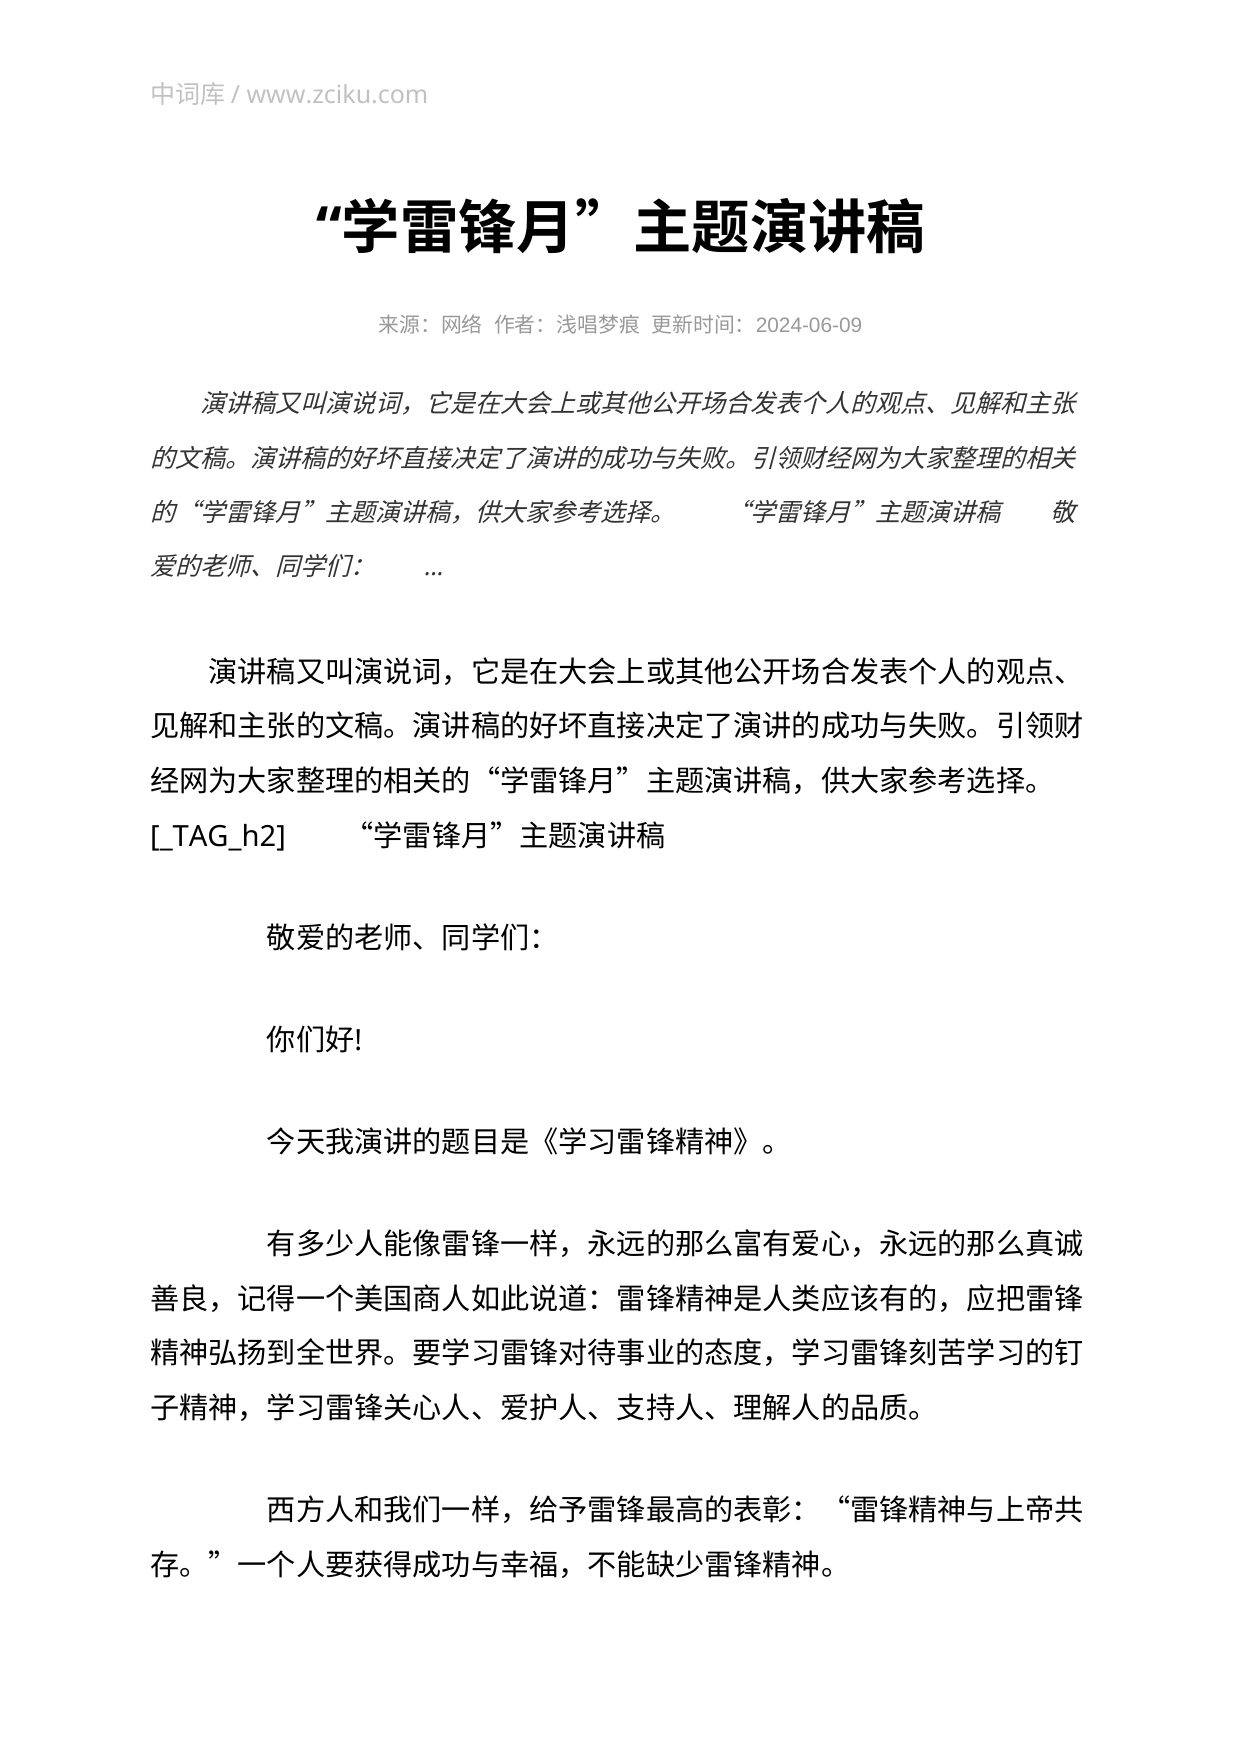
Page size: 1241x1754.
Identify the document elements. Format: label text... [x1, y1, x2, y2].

text 演讲稿又叫演说词，它是在大会上或其他公开场合发表个人的观点、见解和主张的文稿。演讲稿的好坏直接决定了演讲的成功与失败。引领财经网为大家整理的相关的“学雷锋月”主题演讲稿，供大家参考选择。 “学雷锋月”主题演讲稿 敬爱的老师、同学们： ... [150, 384, 1090, 583]
text 有多少人能像雷锋一样，永远的那么富有爱心，永远的那么真诚善良，记得一个美国商人如此说道：雷锋精神是人类应该有的，应把雷锋精神弘扬到全世界。要学习雷锋对待事业的态度，学习雷锋刻苦学习的钉子精神，学习雷锋关心人、爱护人、支持人、理解人的品质。 [150, 1220, 1090, 1427]
text 演讲稿又叫演说词，它是在大会上或其他公开场合发表个人的观点、见解和主张的文稿。演讲稿的好坏直接决定了演讲的成功与失败。引领财经网为大家整理的相关的“学雷锋月”主题演讲稿，供大家参考选择。[_TAG_h2] “学雷锋月”主题演讲稿 [150, 648, 1090, 855]
text 你们好! [150, 1017, 1090, 1059]
subtitle “学雷锋月”主题演讲稿 [150, 181, 1090, 266]
text 西方人和我们一样，给予雷锋最高的表彰：“雷锋精神与上帝共存。”一个人要获得成功与幸福，不能缺少雷锋精神。 [150, 1487, 1090, 1584]
text 敬爱的老师、同学们： [150, 915, 1090, 957]
text 来源：网络 作者：浅唱梦痕 更新时间：2024-06-09 [150, 313, 1090, 337]
text 今天我演讲的题目是《学习雷锋精神》。 [150, 1118, 1090, 1161]
